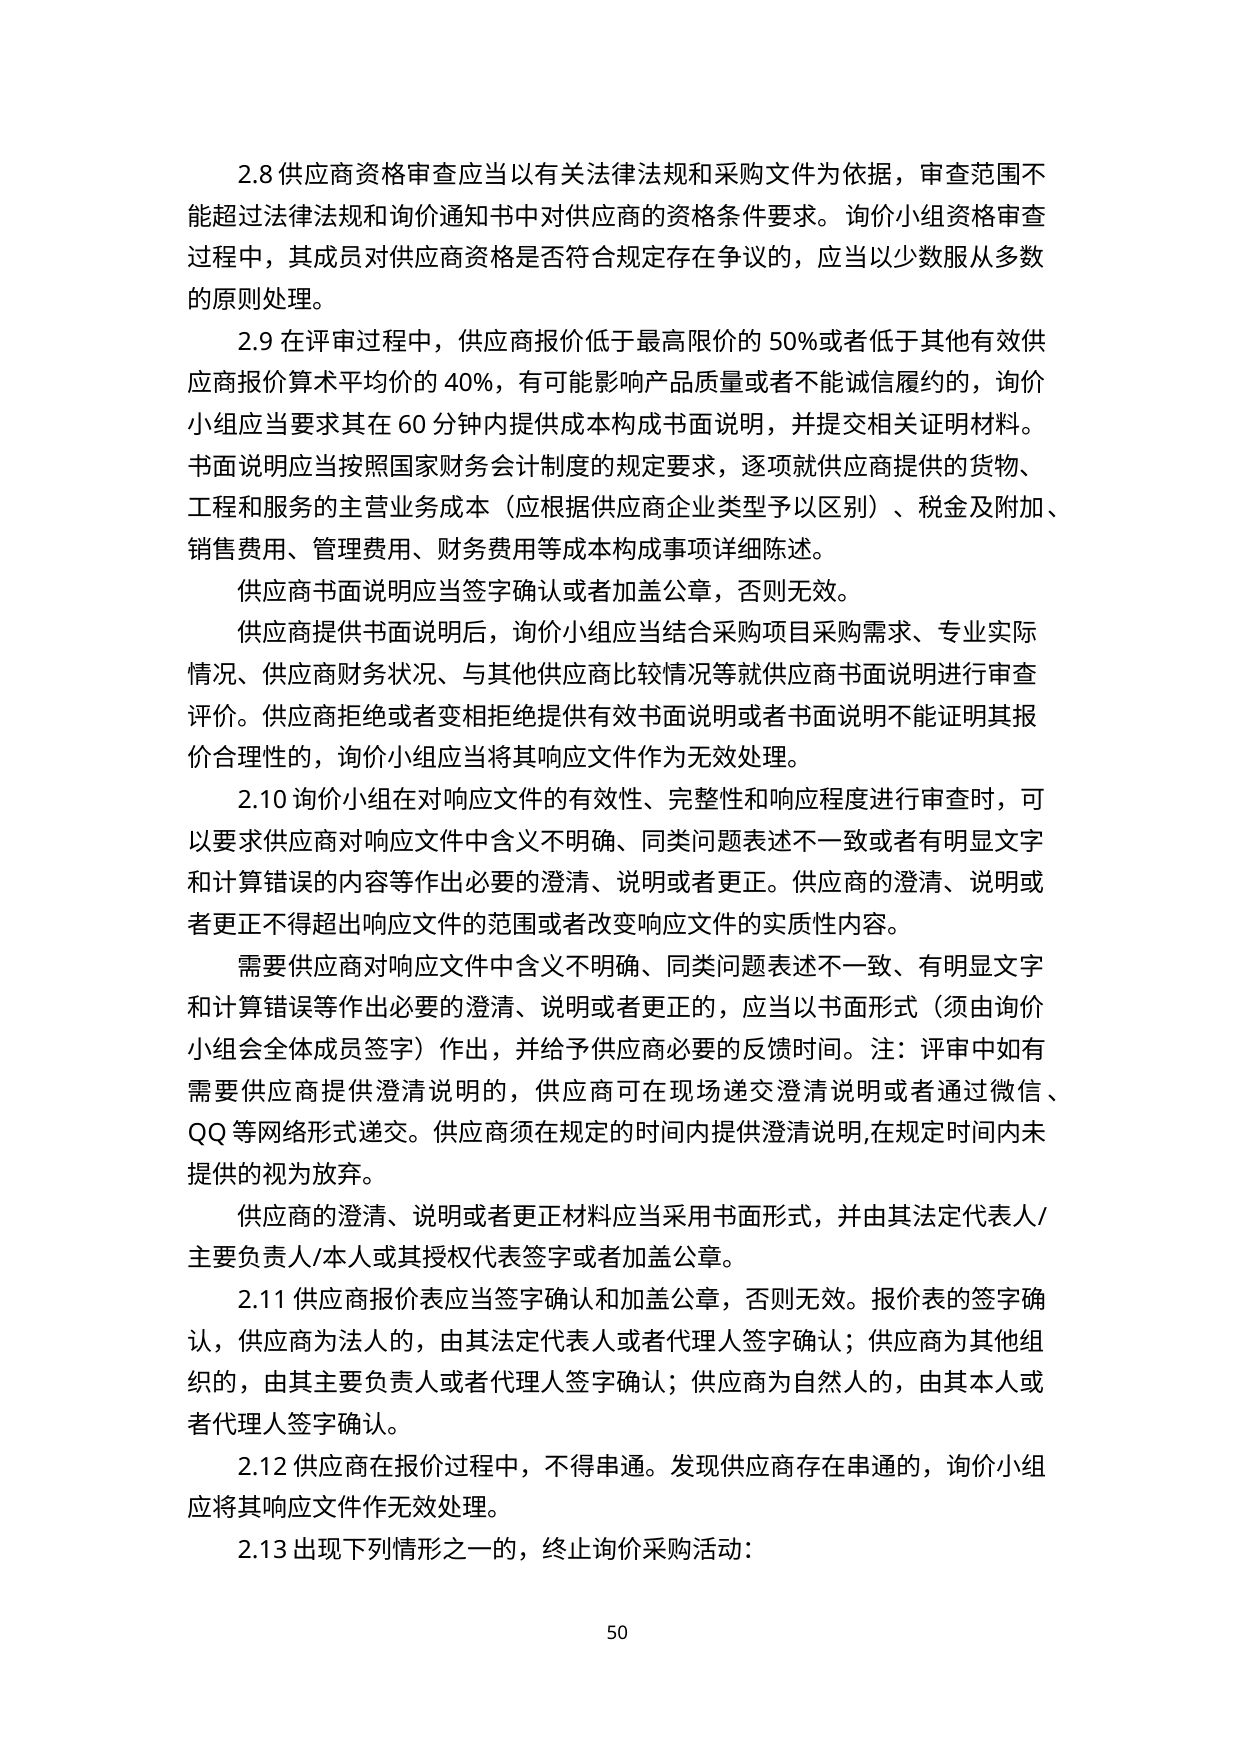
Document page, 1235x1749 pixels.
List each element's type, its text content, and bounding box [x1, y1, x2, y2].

text 供应商的澄清、说明或者更正材料应当采用书面形式，并由其法定代表人/主要负责人/本人或其授权代表签字或者加盖公章。 [187, 1192, 1047, 1275]
text 2.13出现下列情形之一的，终止询价采购活动： [187, 1525, 1047, 1567]
text 供应商提供书面说明后，询价小组应当结合采购项目采购需求、专业实际情况、供应商财务状况、与其他供应商比较情况等就供应商书面说明进行审查评价。供应商拒绝或者变相拒绝提供有效书面说明或者书面说明不能证明其报价合理性的，询价小组应当将其响应文件作为无效处理。 [187, 608, 1047, 775]
text 2.10询价小组在对响应文件的有效性、完整性和响应程度进行审查时，可以要求供应商对响应文件中含义不明确、同类问题表述不一致或者有明显文字和计算错误的内容等作出必要的澄清、说明或者更正。供应商的澄清、说明或者更正不得超出响应文件的范围或者改变响应文件的实质性内容。 [187, 775, 1047, 942]
text 需要供应商对响应文件中含义不明确、同类问题表述不一致、有明显文字和计算错误等作出必要的澄清、说明或者更正的，应当以书面形式（须由询价小组会全体成员签字）作出，并给予供应商必要的反馈时间。注：评审中如有需要供应商提供澄清说明的，供应商可在现场递交澄清说明或者通过微信、QQ等网络形式递交。供应商须在规定的时间内提供澄清说明,在规定时间内未提供的视为放弃。 [187, 942, 1047, 1192]
text 供应商书面说明应当签字确认或者加盖公章，否则无效。 [187, 567, 1047, 608]
text 2.8供应商资格审查应当以有关法律法规和采购文件为依据，审查范围不能超过法律法规和询价通知书中对供应商的资格条件要求。询价小组资格审查过程中，其成员对供应商资格是否符合规定存在争议的，应当以少数服从多数的原则处理。 [187, 150, 1047, 317]
text 2.9 在评审过程中，供应商报价低于最高限价的50%或者低于其他有效供应商报价算术平均价的40%，有可能影响产品质量或者不能诚信履约的，询价小组应当要求其在60分钟内提供成本构成书面说明，并提交相关证明材料。书面说明应当按照国家财务会计制度的规定要求，逐项就供应商提供的货物、工程和服务的主营业务成本（应根据供应商企业类型予以区别）、税金及附加、销售费用、管理费用、财务费用等成本构成事项详细陈述。 [187, 317, 1047, 567]
text 2.12 供应商在报价过程中，不得串通。发现供应商存在串通的，询价小组应将其响应文件作无效处理。 [187, 1442, 1047, 1525]
text 2.11 供应商报价表应当签字确认和加盖公章，否则无效。报价表的签字确认，供应商为法人的，由其法定代表人或者代理人签字确认；供应商为其他组织的，由其主要负责人或者代理人签字确认；供应商为自然人的，由其本人或者代理人签字确认。 [187, 1275, 1047, 1442]
